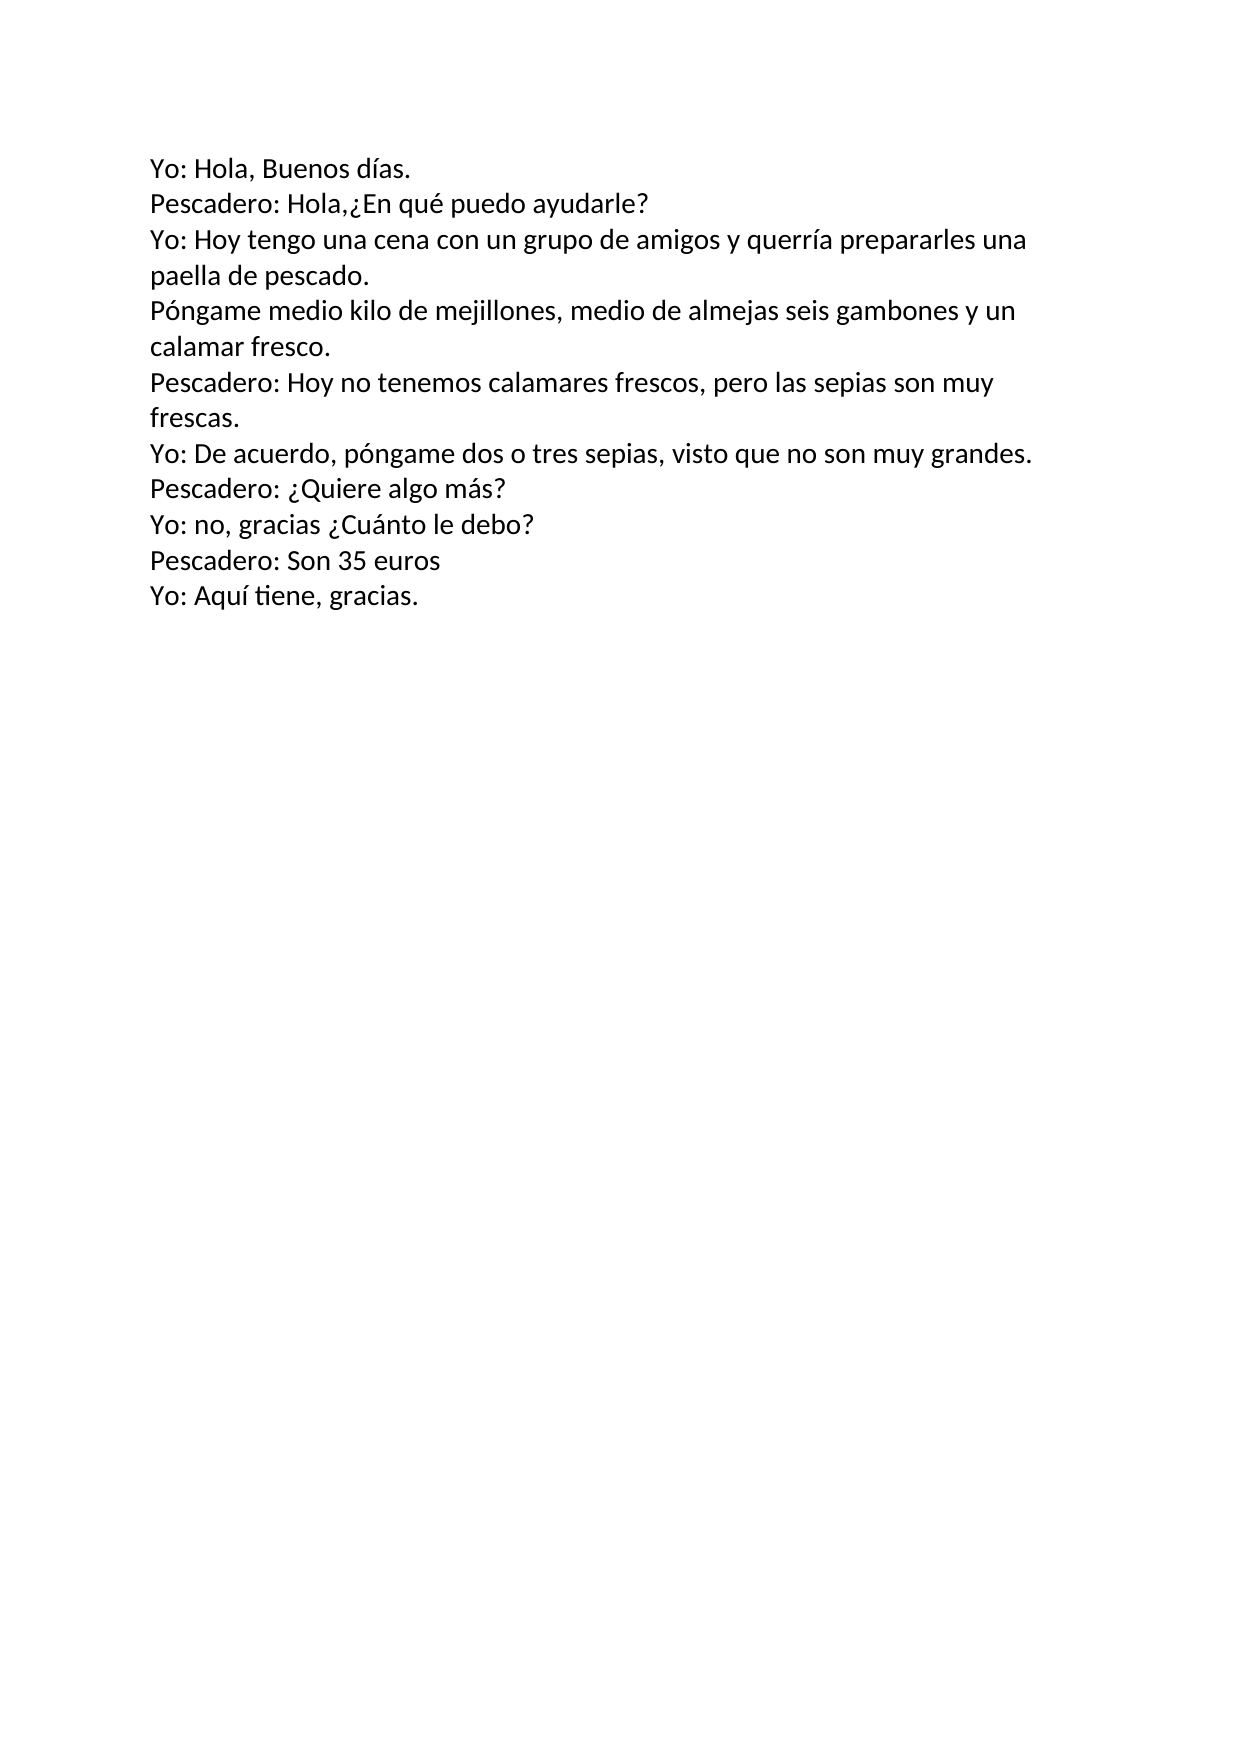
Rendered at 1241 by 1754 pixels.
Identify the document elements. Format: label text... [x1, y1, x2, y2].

text Pescadero: Hoy no tenemos calamares frescos, pero las sepias son muy frescas. [150, 364, 1090, 435]
text Yo: no, gracias ¿Cuánto le debo? [150, 506, 1090, 542]
text Yo: Aquí tiene, gracias. [150, 577, 1090, 613]
text Yo: Hoy tengo una cena con un grupo de amigos y querría prepararles una paella de pescado. [150, 221, 1090, 292]
text Yo: De acuerdo, póngame dos o tres sepias, visto que no son muy grandes. [150, 435, 1090, 471]
text Pescadero: Son 35 euros [150, 542, 1090, 577]
text Pescadero: ¿Quiere algo más? [150, 471, 1090, 506]
text Póngame medio kilo de mejillones, medio de almejas seis gambones y un calamar fresco. [150, 292, 1090, 364]
text Yo: Hola, Buenos días. [150, 150, 1090, 186]
text Pescadero: Hola,¿En qué puedo ayudarle? [150, 186, 1090, 221]
